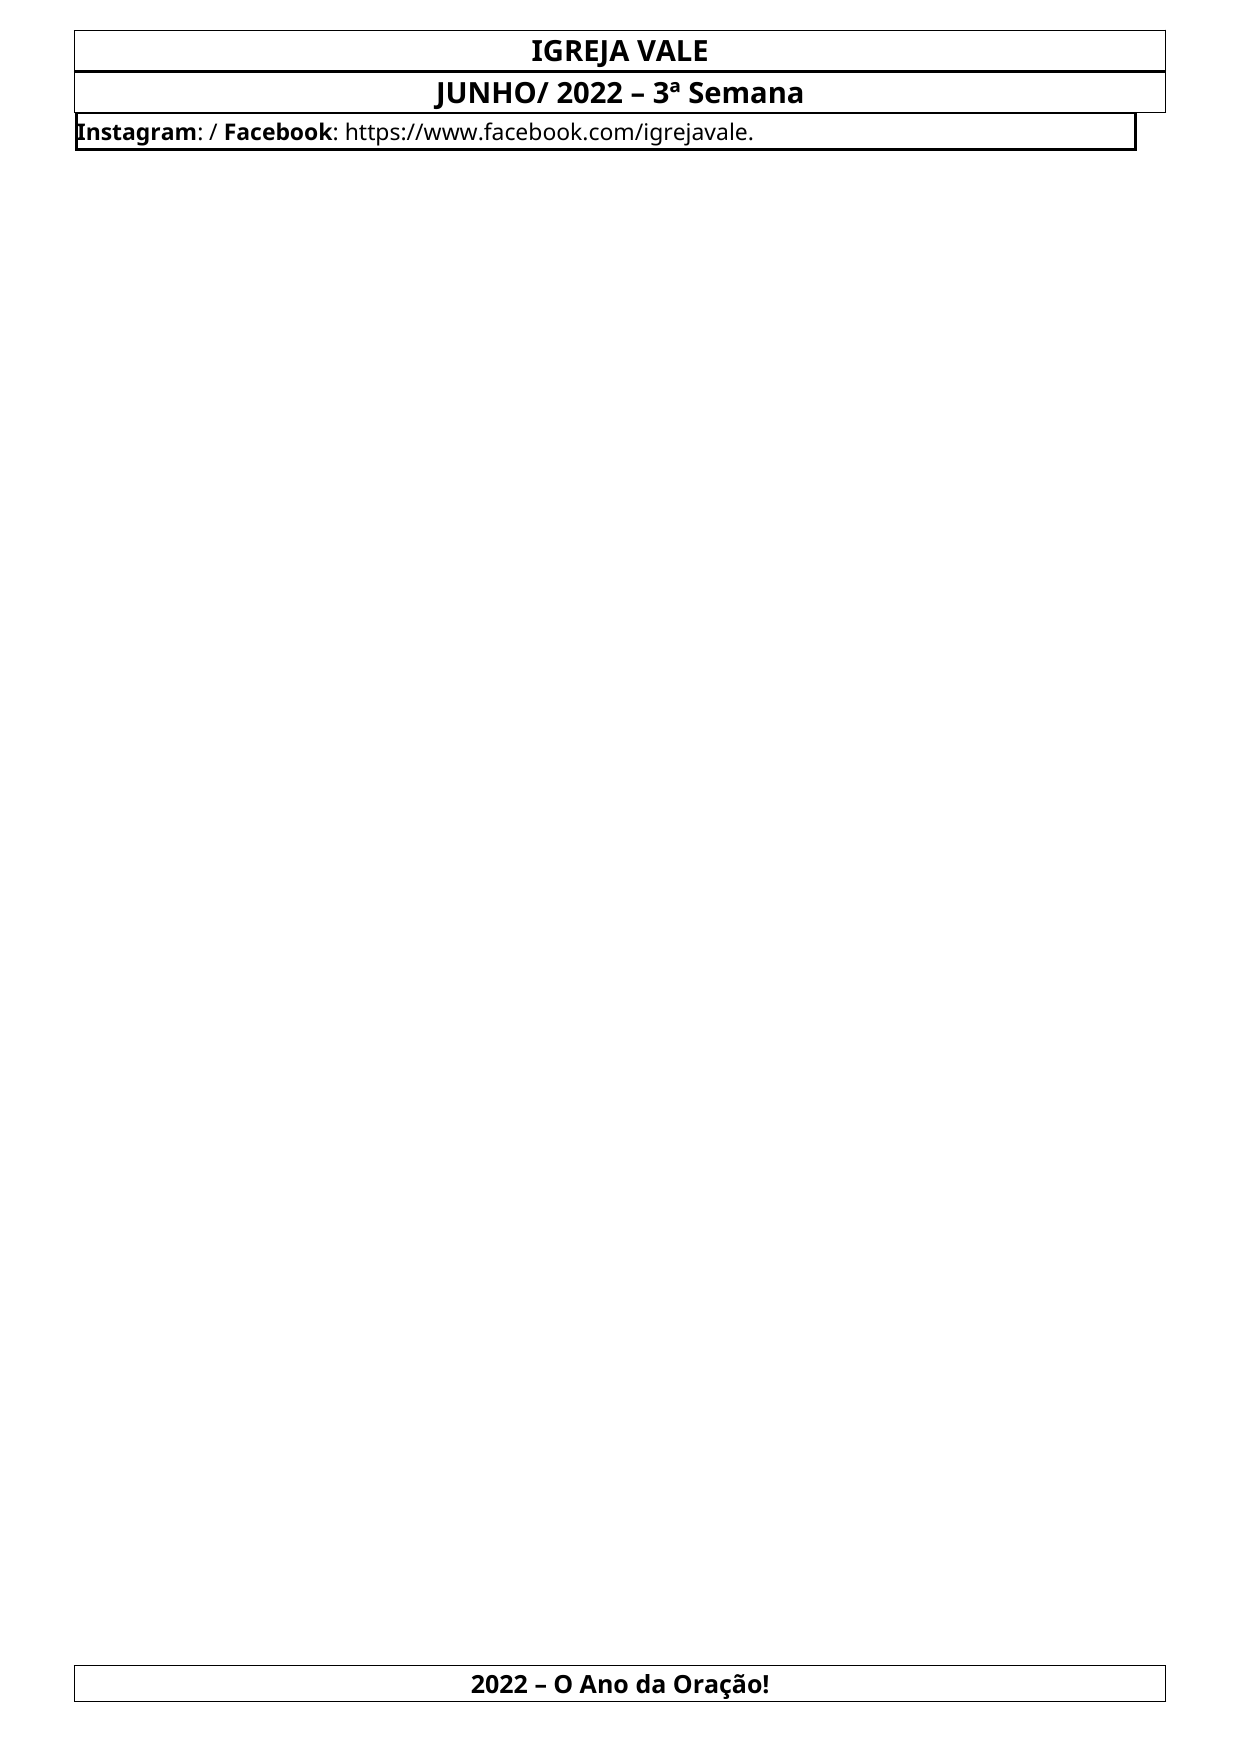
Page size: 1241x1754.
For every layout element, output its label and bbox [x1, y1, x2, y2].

table_cell [78, 114, 1134, 147]
